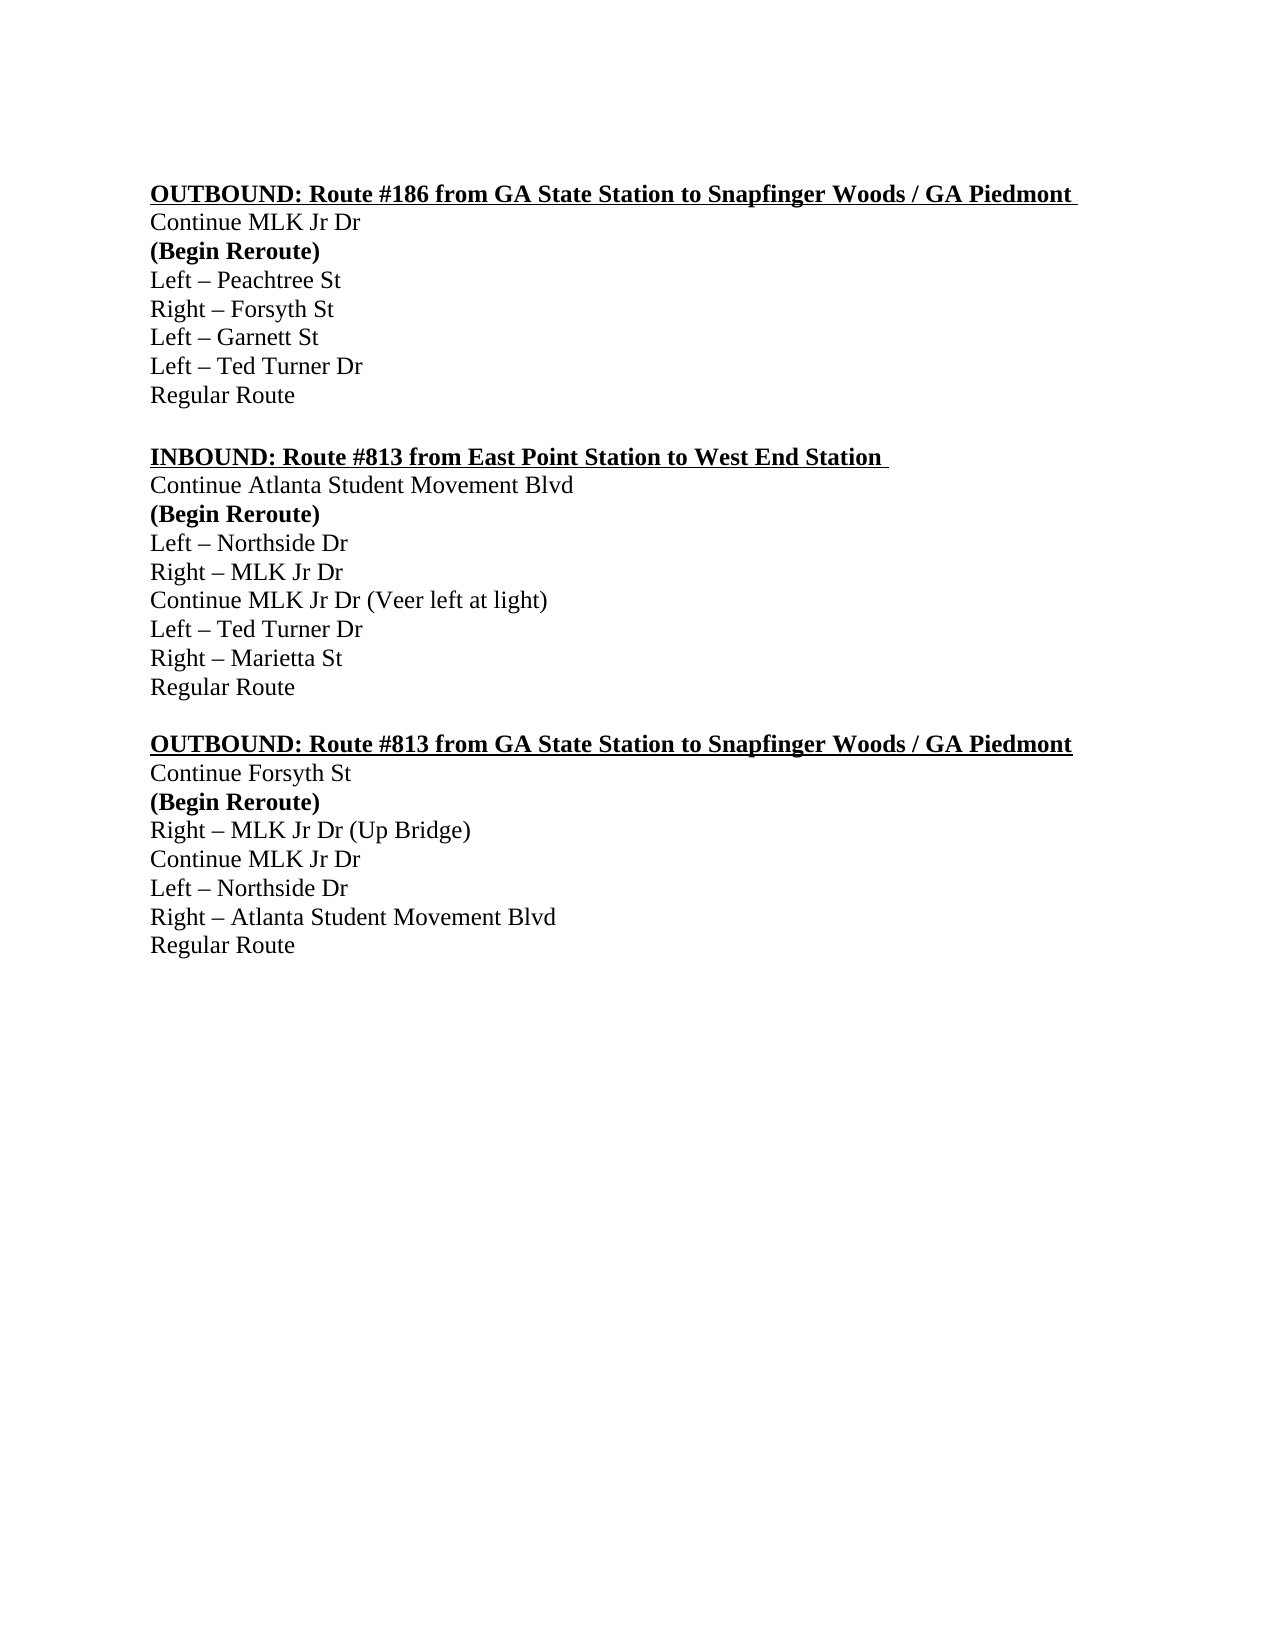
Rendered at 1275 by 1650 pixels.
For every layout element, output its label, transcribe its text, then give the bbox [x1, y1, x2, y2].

text Continue MLK Jr Dr [150, 207, 1125, 236]
text Regular Route [150, 930, 1125, 959]
text Right – MLK Jr Dr (Up Bridge) [150, 815, 1125, 844]
text Right – MLK Jr Dr [150, 557, 1125, 585]
text Left – Northside Dr [150, 873, 1125, 902]
text Right – Atlanta Student Movement Blvd [150, 902, 1125, 930]
text Continue Forsyth St [150, 758, 1125, 787]
text (Begin Reroute) [150, 236, 1125, 265]
text (Begin Reroute) [150, 787, 1125, 815]
text (Begin Reroute) [150, 499, 1125, 528]
text Continue Atlanta Student Movement Blvd [150, 470, 1125, 499]
text Regular Route [150, 672, 1125, 700]
text Left – Ted Turner Dr [150, 351, 1125, 380]
text INBOUND: Route #813 from East Point Station to West End Station [150, 442, 1125, 470]
text Left – Northside Dr [150, 528, 1125, 557]
text OUTBOUND: Route #186 from GA State Station to Snapfinger Woods / GA Piedmont [150, 179, 1125, 207]
text Left – Peachtree St [150, 265, 1125, 294]
text OUTBOUND: Route #813 from GA State Station to Snapfinger Woods / GA Piedmont [150, 729, 1125, 758]
text Continue MLK Jr Dr [150, 844, 1125, 873]
text Continue MLK Jr Dr (Veer left at light) [150, 585, 1125, 614]
text Right – Forsyth St [150, 294, 1125, 322]
text Left – Ted Turner Dr [150, 614, 1125, 643]
text Left – Garnett St [150, 322, 1125, 351]
text Right – Marietta St [150, 643, 1125, 672]
text Regular Route [150, 380, 1125, 409]
